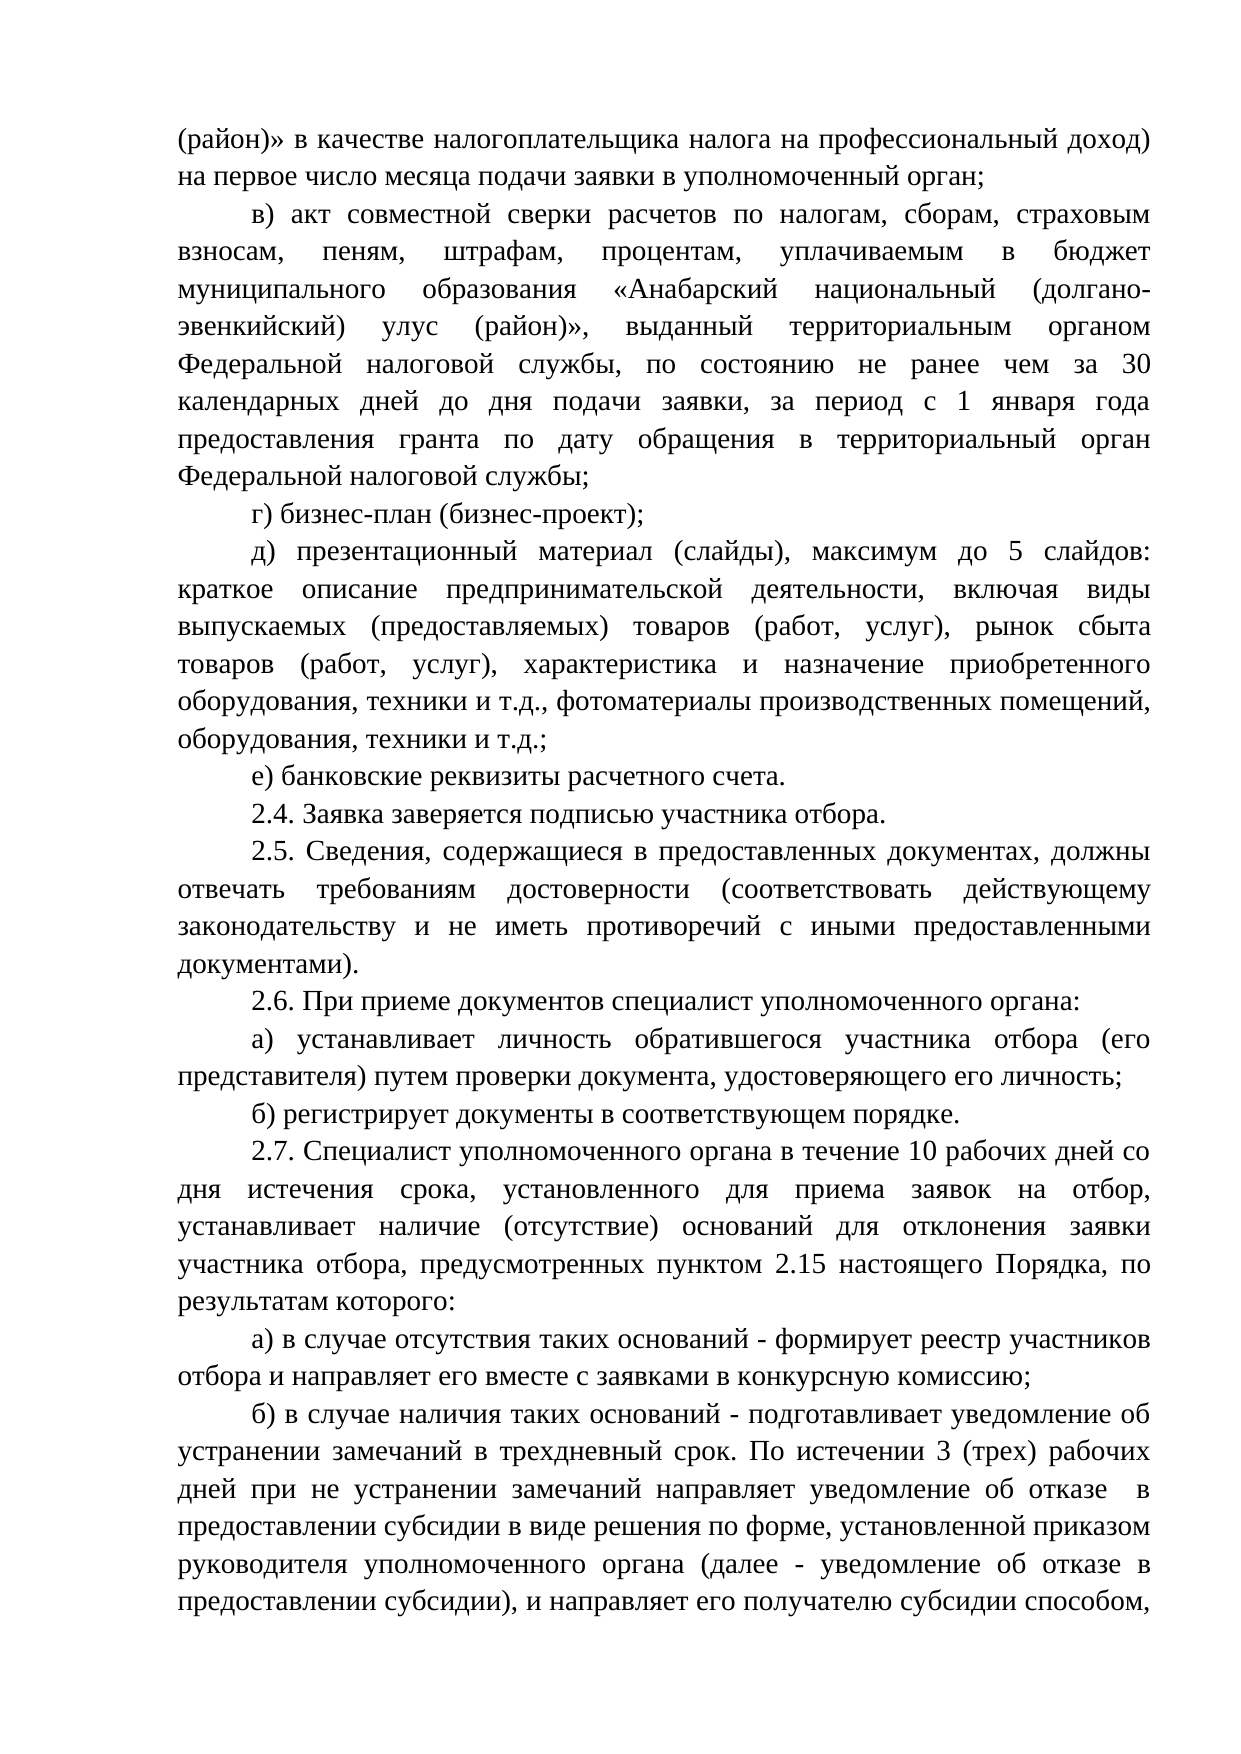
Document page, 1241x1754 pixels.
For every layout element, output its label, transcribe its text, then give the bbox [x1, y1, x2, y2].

text в) акт совместной сверки расчетов по налогам, сборам, страховым взносам, пеням, штрафам, процентам, уплачиваемым в бюджет муниципального образования «Анабарский национальный (долгано-эвенкийский) улус (район)», выданный территориальным органом Федеральной налоговой службы, по состоянию не ранее чем за 30 календарных дней до дня подачи заявки, за период с 1 января года предоставления гранта по дату обращения в территориальный орган Федеральной налоговой службы; [177, 193, 1152, 493]
text 2.6. При приеме документов специалист уполномоченного органа: [177, 981, 1152, 1018]
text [177, 1393, 1152, 1618]
text а) устанавливает личность обратившегося участника отбора (его представителя) путем проверки документа, удостоверяющего его личность; [177, 1018, 1152, 1093]
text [177, 118, 1152, 193]
text а) в случае отсутствия таких оснований - формирует реестр участников отбора и направляет его вместе с заявками в конкурсную комиссию; [177, 1318, 1152, 1393]
text е) банковские реквизиты расчетного счета. [177, 756, 1152, 793]
text д) презентационный материал (слайды), максимум до 5 слайдов: краткое описание предпринимательской деятельности, включая виды выпускаемых (предоставляемых) товаров (работ, услуг), рынок сбыта товаров (работ, услуг), характеристика и назначение приобретенного оборудования, техники и т.д., фотоматериалы производственных помещений, оборудования, техники и т.д.; [177, 531, 1152, 756]
text 2.7. Специалист уполномоченного органа в течение 10 рабочих дней со дня истечения срока, установленного для приема заявок на отбор, устанавливает наличие (отсутствие) оснований для отклонения заявки участника отбора, предусмотренных пунктом 2.15 настоящего Порядка, по результатам которого: [177, 1131, 1152, 1318]
text 2.5. Сведения, содержащиеся в предоставленных документах, должны отвечать требованиям достоверности (соответствовать действующему законодательству и не иметь противоречий с иными предоставленными документами). [177, 831, 1152, 981]
text г) бизнес-план (бизнес-проект); [177, 493, 1152, 531]
text б) регистрирует документы в соответствующем порядке. [177, 1093, 1152, 1131]
text 2.4. Заявка заверяется подписью участника отбора. [177, 793, 1152, 831]
